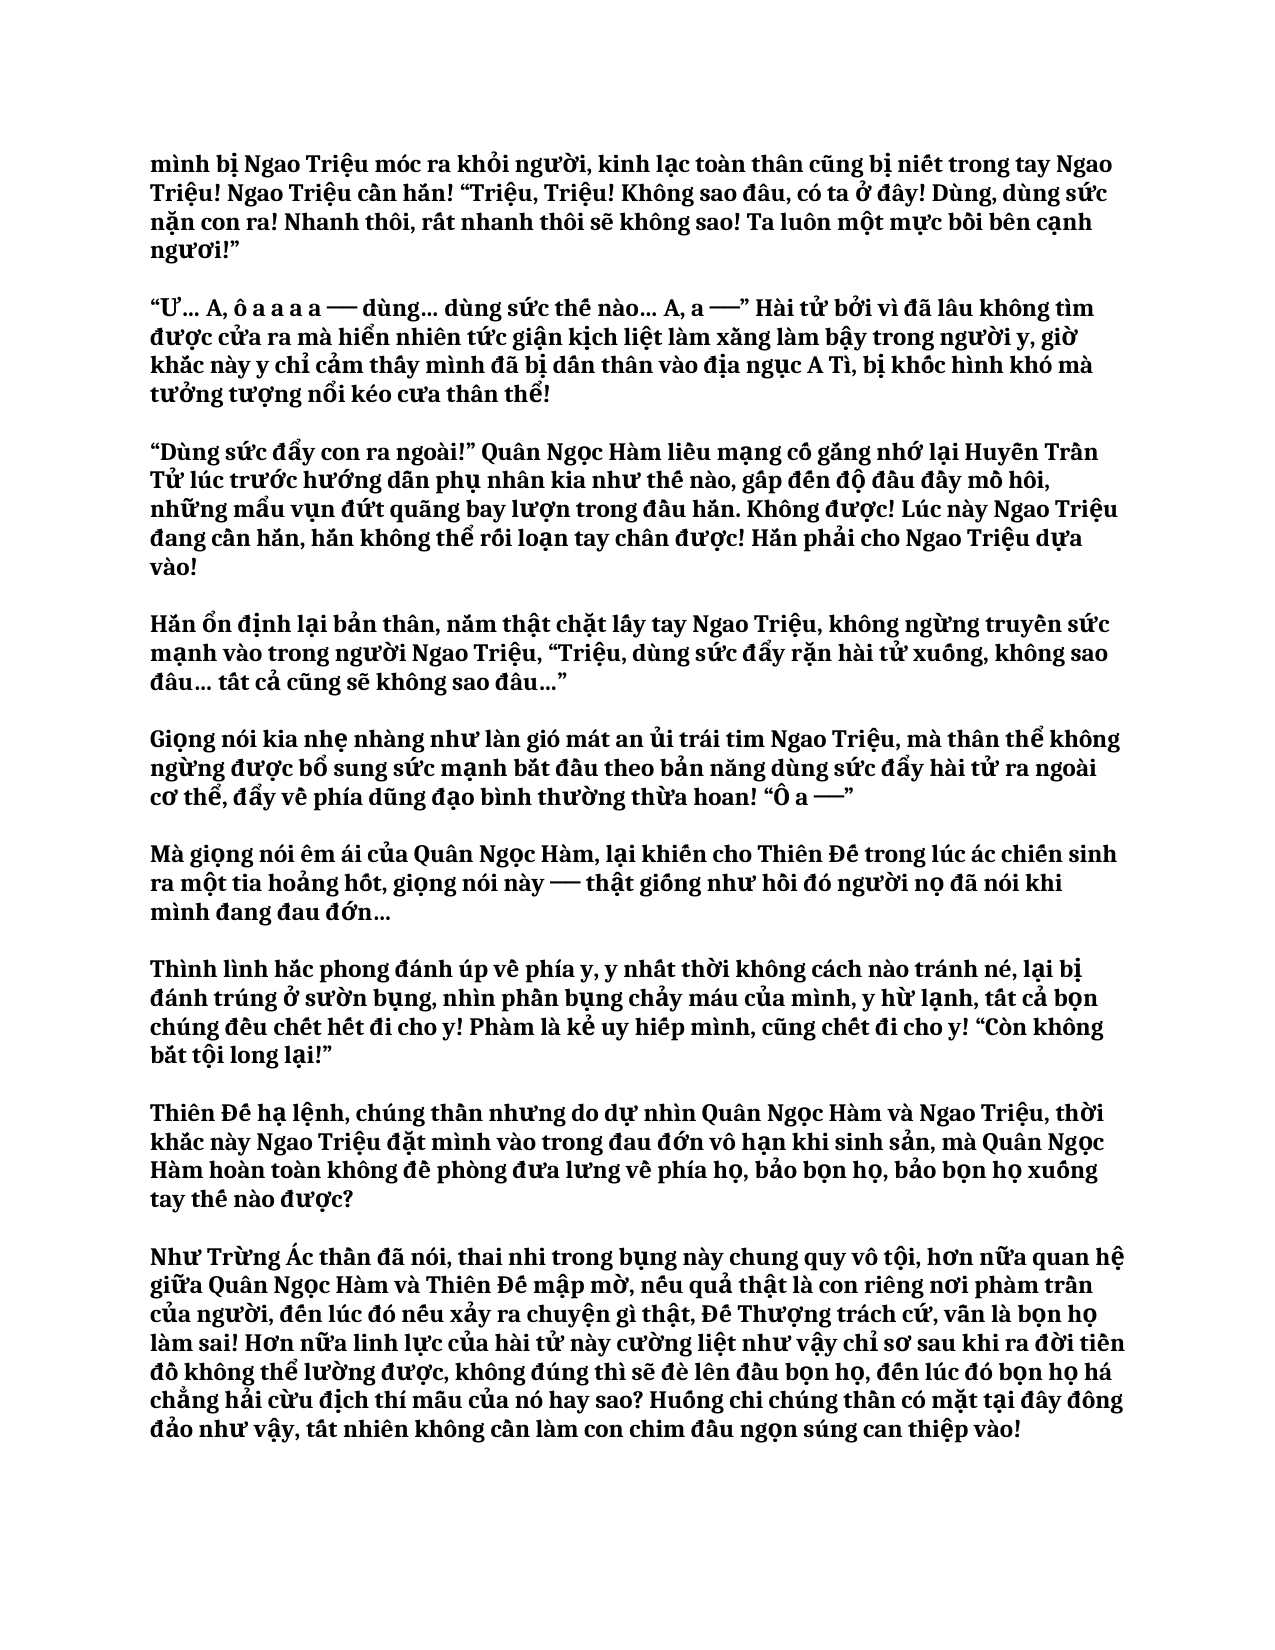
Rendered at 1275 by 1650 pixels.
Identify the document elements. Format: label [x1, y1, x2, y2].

text [150, 150, 1125, 1472]
